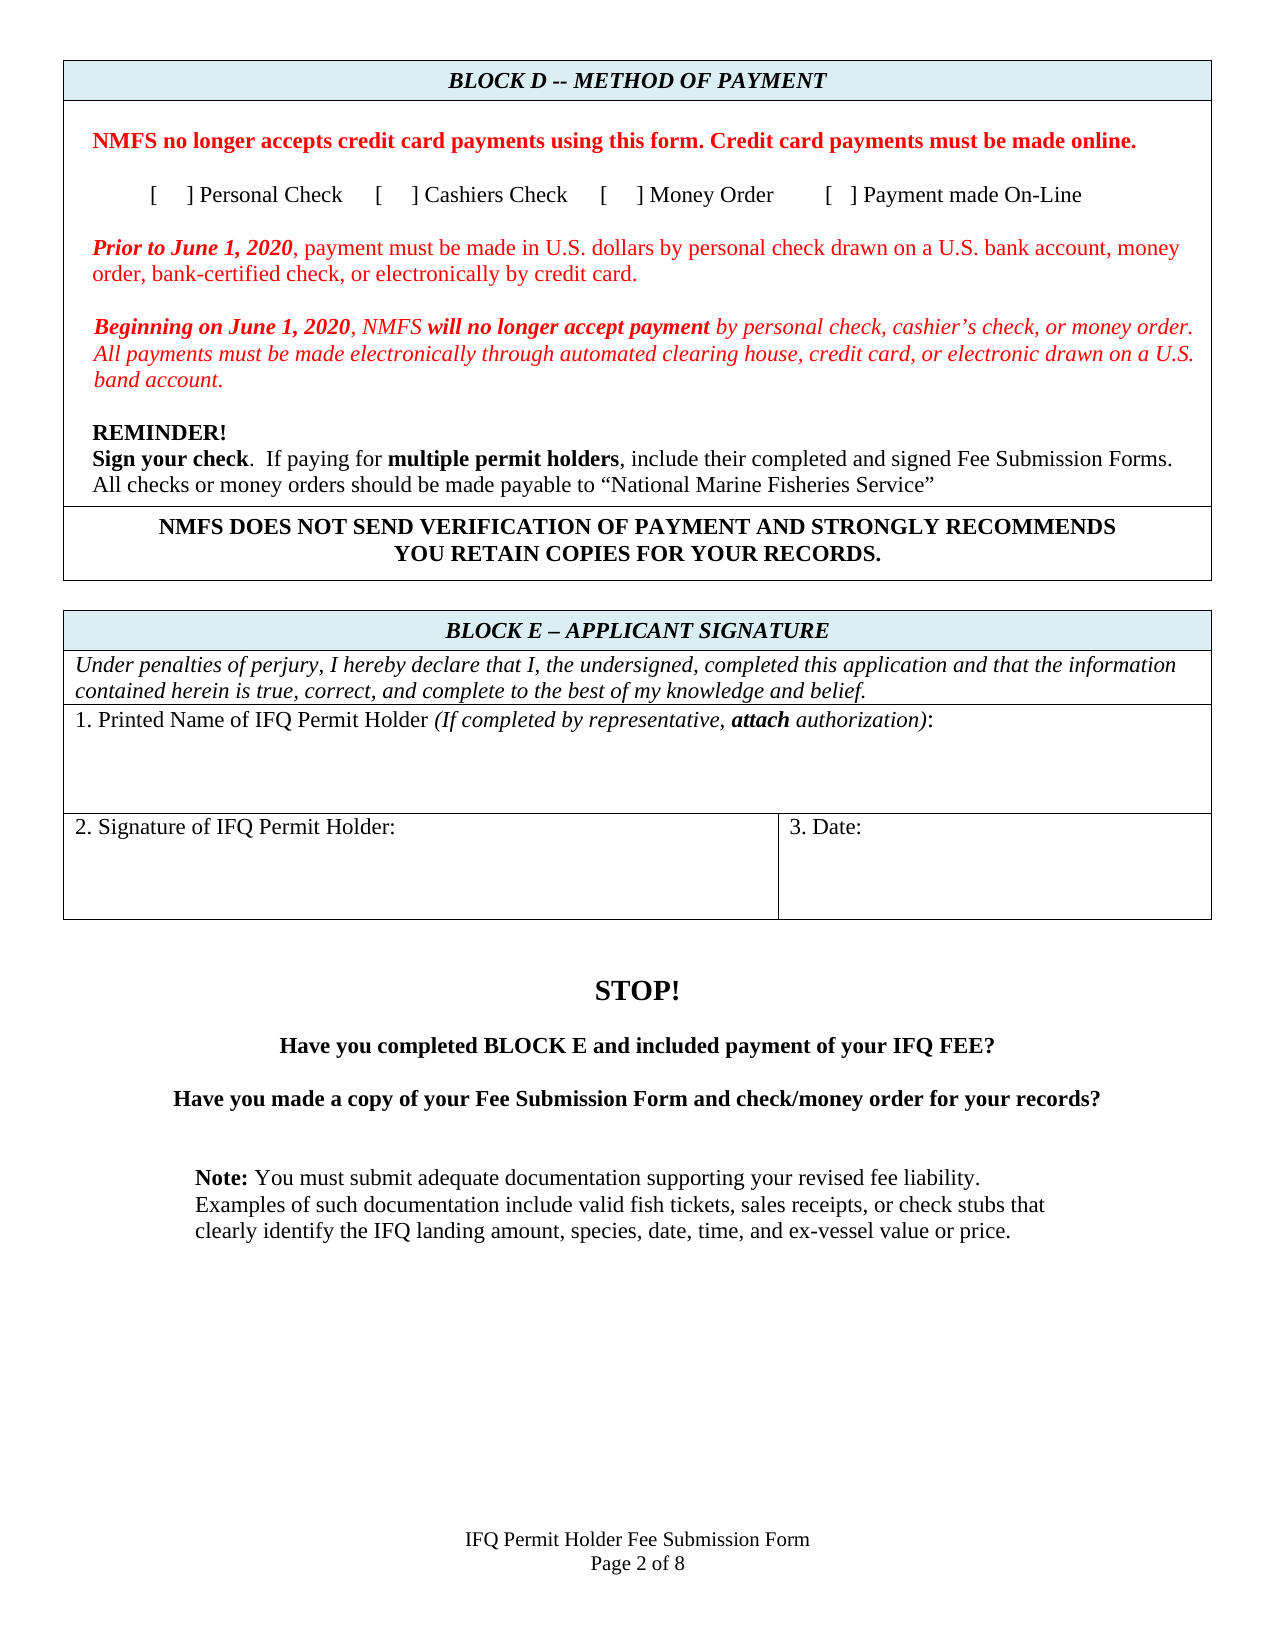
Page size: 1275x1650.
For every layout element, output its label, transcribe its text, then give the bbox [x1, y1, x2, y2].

text Note: You must submit adequate documentation supporting your revised fee liability. Examples of such documentation include valid fish tickets, sales receipts, or check stubs that clearly identify the IFQ landing amount, species, date, time, and ex-vessel value or price. [195, 1164, 1080, 1243]
table_cell NMFS DOES NOT SEND VERIFICATION OF PAYMENT AND STRONGLY RECOMMENDS YOU RETAIN COPIES FOR YOUR RECORDS. [64, 507, 1211, 580]
text Have you completed BLOCK E and included payment of your IFQ FEE? [75, 1033, 1200, 1059]
table_cell 1. Printed Name of IFQ Permit Holder (If completed by representative, attach authorization): [64, 705, 1211, 812]
table_cell 2. Signature of IFQ Permit Holder: [64, 814, 778, 919]
table_cell 3. Date: [779, 814, 1211, 919]
table_header BLOCK D -- METHOD OF PAYMENT [64, 61, 1211, 100]
table_header BLOCK E – APPLICANT SIGNATURE [64, 611, 1211, 650]
text STOP! [75, 973, 1200, 1006]
text Have you made a copy of your Fee Submission Form and check/money order for your records? [75, 1085, 1200, 1112]
table_cell NMFS no longer accepts credit card payments using this form. Credit card payments must be made online. [ ] Personal Check [ ] Cashiers Check [ ] Money Order [ ] Payment made On-Line Prior to June 1, 2020, payment must be made in U.S. dollars by personal check drawn on a U.S. bank account, money order, bank-certified check, or electronically by credit card. Beginning on June 1, 2020, NMFS will no longer accept payment by personal check, cashier’s check, or money order. All payments must be made electronically through automated clearing house, credit card, or electronic drawn on a U.S. band account. REMINDER! Sign your check. If paying for multiple permit holders, include their completed and signed Fee Submission Forms. [64, 101, 1211, 471]
table_cell All checks or money orders should be made payable to “National Marine Fisheries Service” [64, 471, 1211, 506]
table_cell Under penalties of perjury, I hereby declare that I, the undersigned, completed this application and that the information contained herein is true, correct, and complete to the best of my knowledge and belief. [64, 651, 1211, 703]
